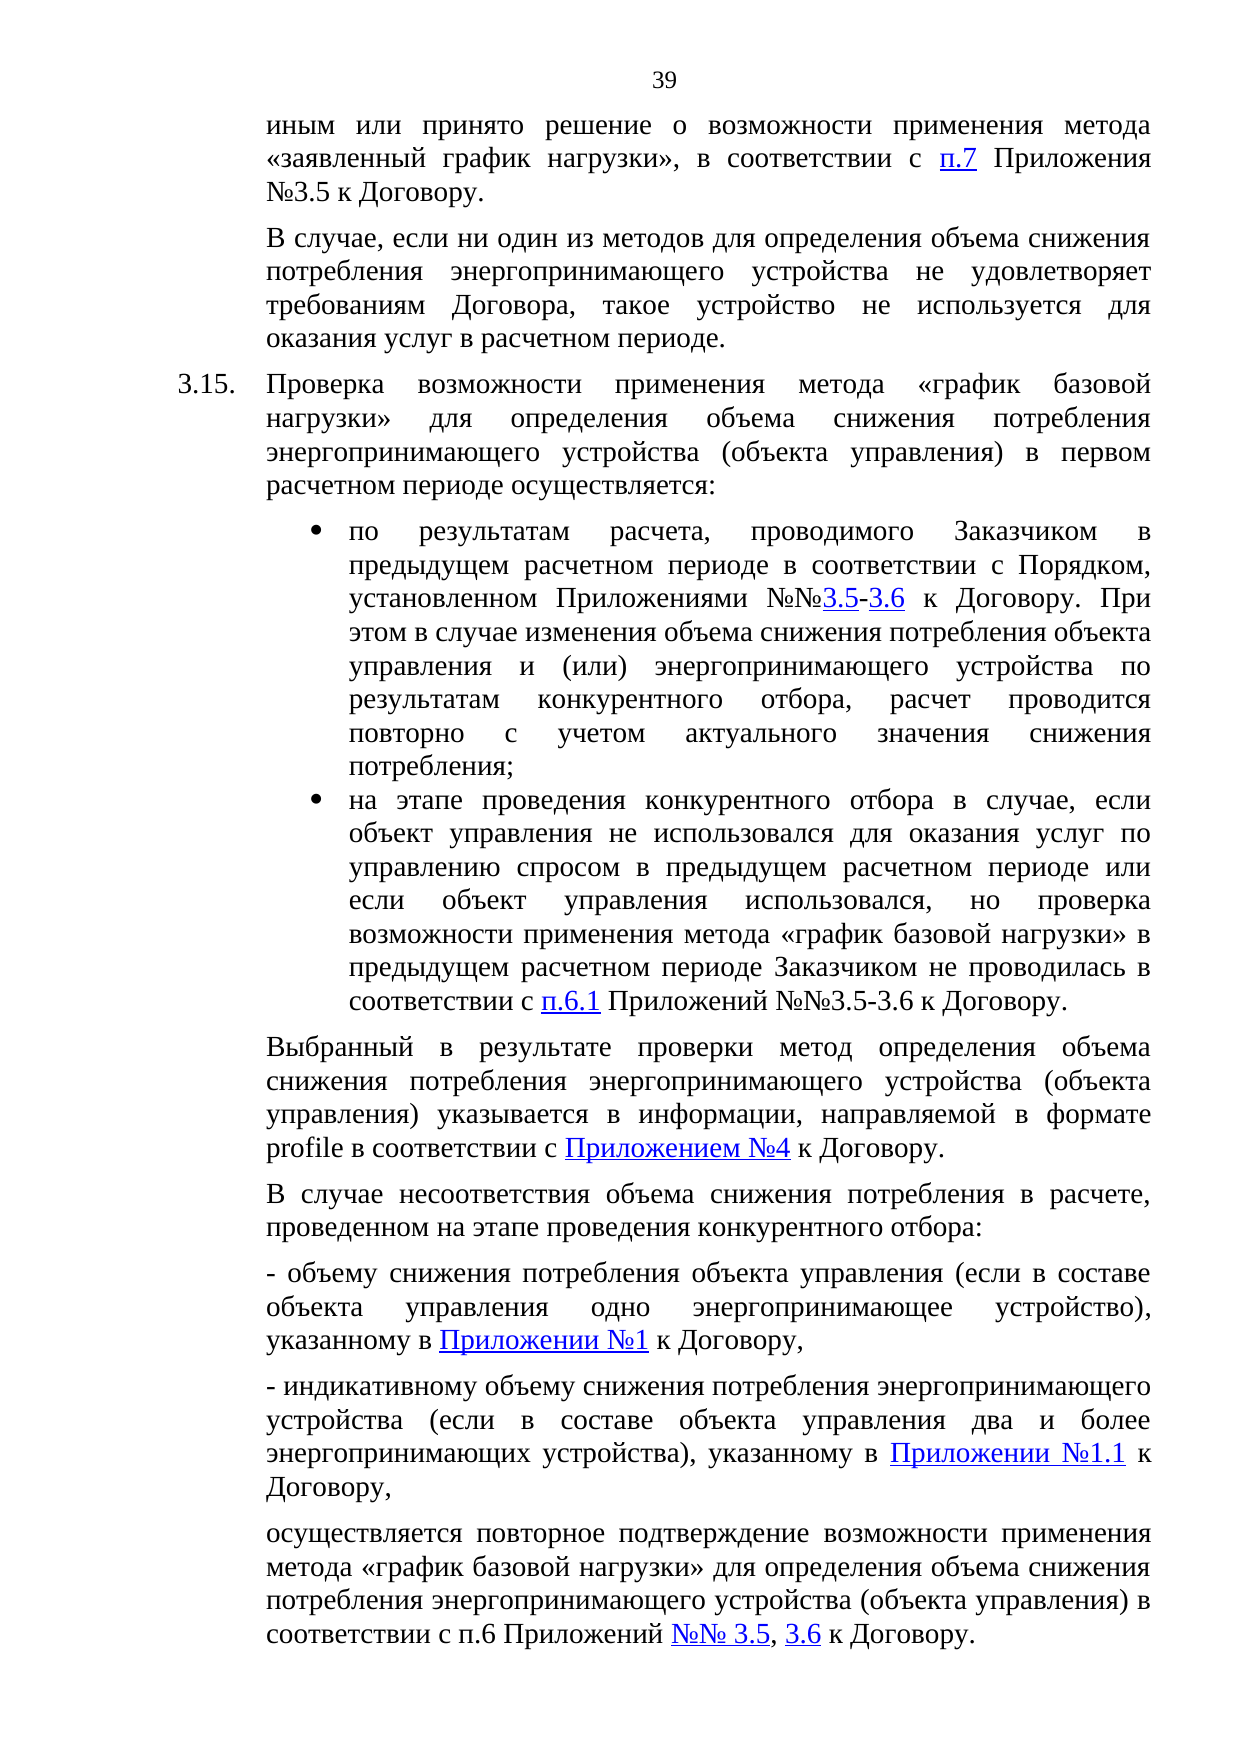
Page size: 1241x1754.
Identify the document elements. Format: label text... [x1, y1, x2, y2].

text - объему снижения потребления объекта управления (если в составе объекта управления одно энергопринимающее устройство), указанному в Приложении №1 к Договору, [266, 1255, 1152, 1356]
list Проверка возможности применения метода «график базовой нагрузки» для определения объема снижения потребления энергопринимающего устройства (объекта управления) в первом расчетном периоде осуществляется: [177, 367, 1152, 501]
list по результатам расчета, проводимого Заказчиком в предыдущем расчетном периоде в соответствии с Порядком, установленном Приложениями №№3.5-3.6 к Договору. При этом в случае изменения объема снижения потребления объекта управления и (или) энергопринимающего устройства по результатам конкурентного отбора, расчет проводится повторно с учетом актуального значения снижения потребления; [311, 513, 1152, 782]
text - индикативному объему снижения потребления энергопринимающего устройства (если в составе объекта управления два и более энергопринимающих устройства), указанному в Приложении №1.1 к Договору, [266, 1368, 1152, 1503]
text В случае несоответствия объема снижения потребления в расчете, проведенном на этапе проведения конкурентного отбора: [266, 1176, 1152, 1243]
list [177, 107, 1152, 207]
text Выбранный в результате проверки метод определения объема снижения потребления энергопринимающего устройства (объекта управления) указывается в информации, направляемой в формате profile в соответствии с Приложением №4 к Договору. [266, 1029, 1152, 1163]
text В случае, если ни один из методов для определения объема снижения потребления энергопринимающего устройства не удовлетворяет требованиям Договора, такое устройство не используется для оказания услуг в расчетном периоде. [266, 220, 1152, 354]
text осуществляется повторное подтверждение возможности применения метода «график базовой нагрузки» для определения объема снижения потребления энергопринимающего устройства (объекта управления) в соответствии с п.6 Приложений №№ 3.5, 3.6 к Договору. [266, 1515, 1152, 1649]
list на этапе проведения конкурентного отбора в случае, если объект управления не использовался для оказания услуг по управлению спросом в предыдущем расчетном периоде или если объект управления использовался, но проверка возможности применения метода «график базовой нагрузки» в предыдущем расчетном периоде Заказчиком не проводилась в соответствии с п.6.1 Приложений №№3.5-3.6 к Договору. [311, 782, 1152, 1017]
